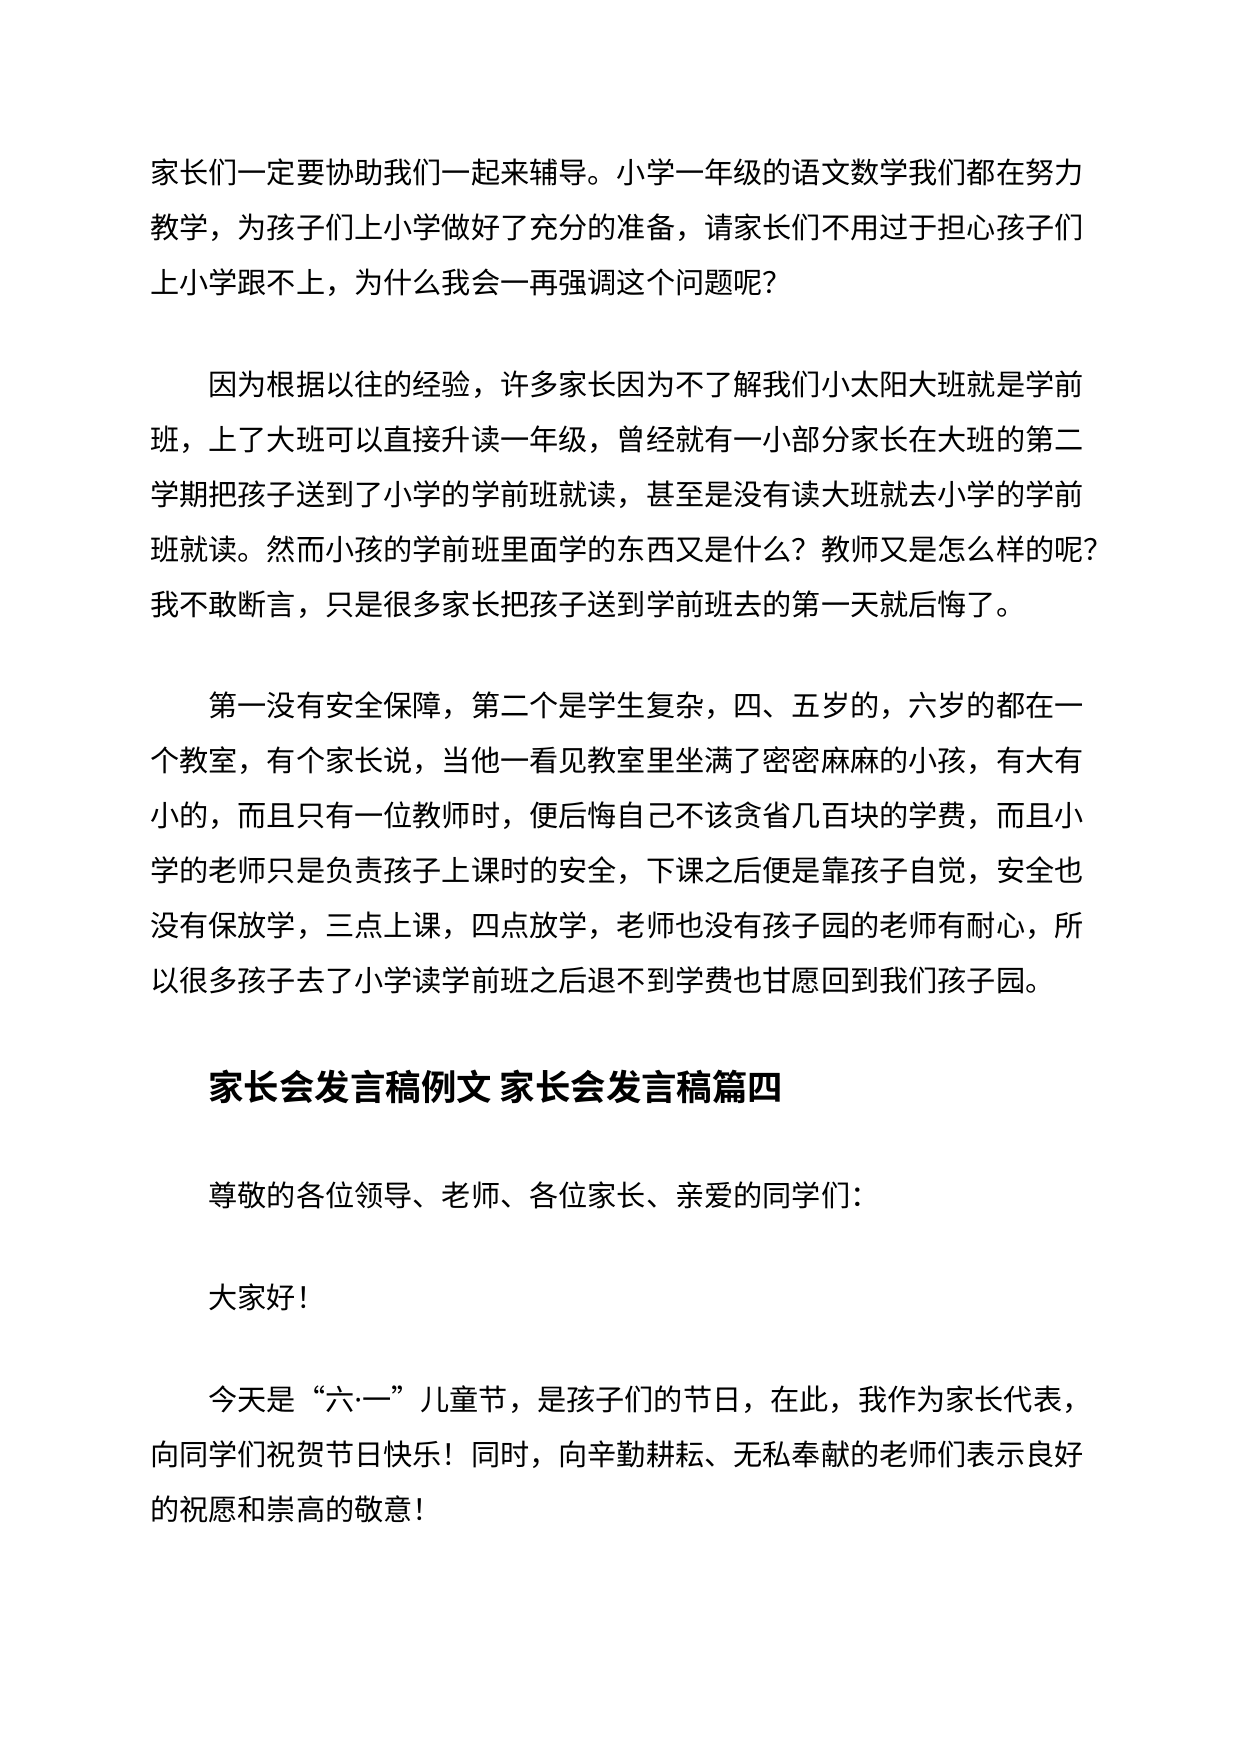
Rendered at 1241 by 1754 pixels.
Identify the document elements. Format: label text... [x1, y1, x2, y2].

text 大家好！ [150, 1274, 1090, 1317]
text 家长会发言稿例文 家长会发言稿篇四 [150, 1059, 1090, 1110]
text 第一没有安全保障，第二个是学生复杂，四、五岁的，六岁的都在一个教室，有个家长说，当他一看见教室里坐满了密密麻麻的小孩，有大有小的，而且只有一位教师时，便后悔自己不该贪省几百块的学费，而且小学的老师只是负责孩子上课时的安全，下课之后便是靠孩子自觉，安全也没有保放学，三点上课，四点放学，老师也没有孩子园的老师有耐心，所以很多孩子去了小学读学前班之后退不到学费也甘愿回到我们孩子园。 [150, 683, 1090, 1000]
text 因为根据以往的经验，许多家长因为不了解我们小太阳大班就是学前班，上了大班可以直接升读一年级，曾经就有一小部分家长在大班的第二学期把孩子送到了小学的学前班就读，甚至是没有读大班就去小学的学前班就读。然而小孩的学前班里面学的东西又是什么？教师又是怎么样的呢？我不敢断言，只是很多家长把孩子送到学前班去的第一天就后悔了。 [150, 362, 1090, 623]
text 今天是“六·一”儿童节，是孩子们的节日，在此，我作为家长代表，向同学们祝贺节日快乐！同时，向辛勤耕耘、无私奉献的老师们表示良好的祝愿和崇高的敬意！ [150, 1376, 1090, 1528]
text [150, 150, 1090, 302]
text 尊敬的各位领导、老师、各位家长、亲爱的同学们： [150, 1173, 1090, 1215]
